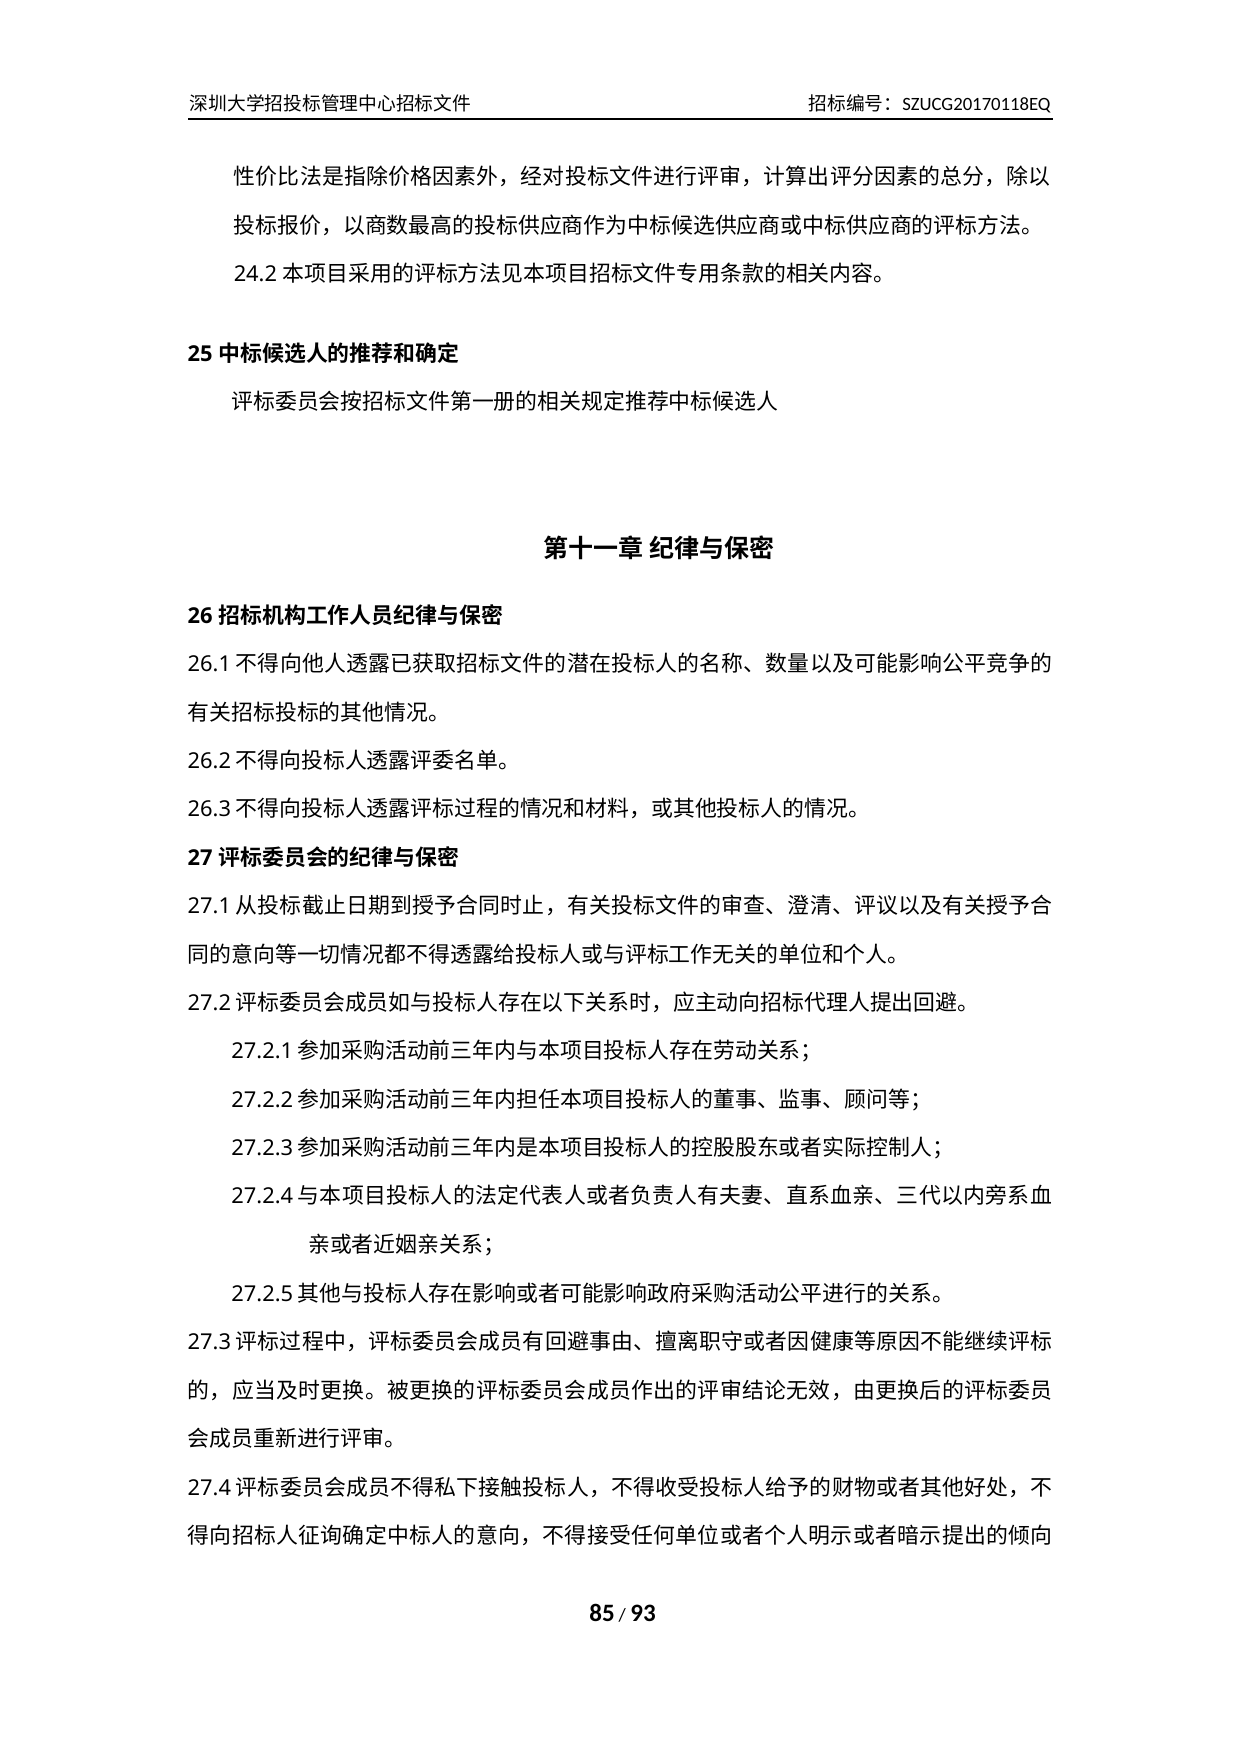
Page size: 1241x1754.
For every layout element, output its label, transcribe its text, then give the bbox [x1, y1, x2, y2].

text 27.1从投标截止日期到授予合同时止，有关投标文件的审查、澄清、评议以及有关授予合同的意向等一切情况都不得透露给投标人或与评标工作无关的单位和个人。 [187, 888, 1053, 969]
text 27.2.5其他与投标人存在影响或者可能影响政府采购活动公平进行的关系。 [187, 1275, 1053, 1308]
text 27.2.3参加采购活动前三年内是本项目投标人的控股股东或者实际控制人； [231, 1130, 1053, 1162]
text 25 中标候选人的推荐和确定 [187, 336, 1053, 369]
text 27.2.4与本项目投标人的法定代表人或者负责人有夫妻、直系血亲、三代以内旁系血亲或者近姻亲关系； [231, 1178, 1053, 1259]
text 评标委员会按招标文件第一册的相关规定推荐中标候选人 [187, 384, 1053, 416]
text 性价比法是指除价格因素外，经对投标文件进行评审，计算出评分因素的总分，除以投标报价，以商数最高的投标供应商作为中标候选供应商或中标供应商的评标方法。 [233, 158, 1053, 240]
text 27.2评标委员会成员如与投标人存在以下关系时，应主动向招标代理人提出回避。 [187, 985, 1053, 1017]
text 26.2不得向投标人透露评委名单。 [187, 743, 1053, 775]
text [187, 1469, 1053, 1551]
text 26 招标机构工作人员纪律与保密 [187, 597, 1053, 630]
text 27.3评标过程中，评标委员会成员有回避事由、擅离职守或者因健康等原因不能继续评标的，应当及时更换。被更换的评标委员会成员作出的评审结论无效，由更换后的评标委员会成员重新进行评审。 [187, 1323, 1053, 1453]
text 27.2.1参加采购活动前三年内与本项目投标人存在劳动关系； [231, 1033, 1053, 1066]
text 24.2 本项目采用的评标方法见本项目招标文件专用条款的相关内容。 [233, 256, 1053, 288]
text 27.2.2参加采购活动前三年内担任本项目投标人的董事、监事、顾问等； [231, 1081, 1053, 1114]
text 27 评标委员会的纪律与保密 [187, 839, 1053, 872]
text 第十一章 纪律与保密 [265, 514, 1053, 579]
text 26.1不得向他人透露已获取招标文件的潜在投标人的名称、数量以及可能影响公平竞争的有关招标投标的其他情况。 [187, 646, 1053, 727]
text 26.3不得向投标人透露评标过程的情况和材料，或其他投标人的情况。 [187, 791, 1053, 823]
